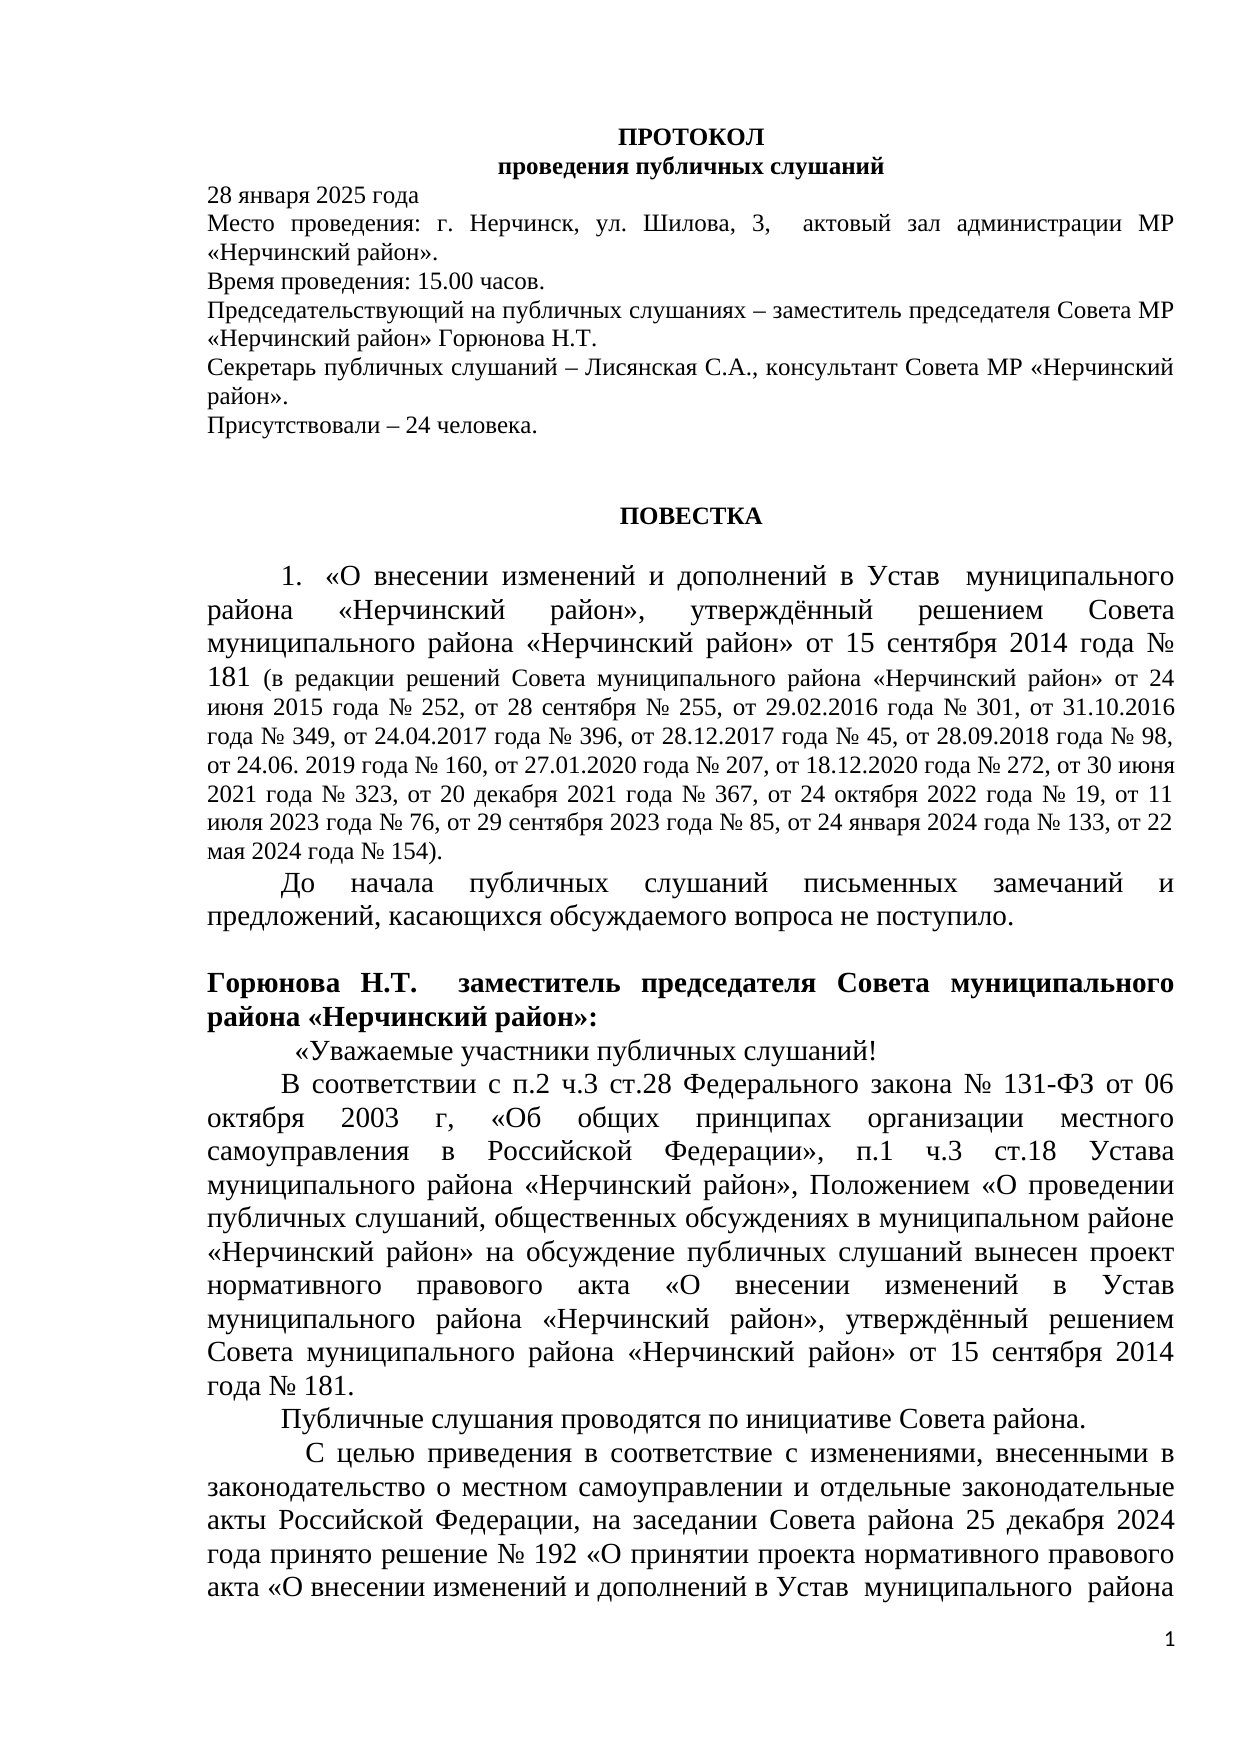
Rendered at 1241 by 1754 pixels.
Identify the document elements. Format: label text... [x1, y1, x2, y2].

list «О внесении изменений и дополнений в Устав муниципального района «Нерчинский район», утверждённый решением Совета муниципального района «Нерчинский район» от 15 сентября 2014 года № 181 (в редакции решений Совета муниципального района «Нерчинский район» от 24 июня 2015 года № 252, от 28 сентября № 255, от 29.02.2016 года № 301, от 31.10.2016 года № 349, от 24.04.2017 года № 396, от 28.12.2017 года № 45, от 28.09.2018 года № 98, от 24.06. 2019 года № 160, от 27.01.2020 года № 207, от 18.12.2020 года № 272, от 30 июня 2021 года № 323, от 20 декабря 2021 года № 367, от 24 октября 2022 года № 19, от 11 июля 2023 года № 76, от 29 сентября 2023 года № 85, от 24 января 2024 года № 133, от 22 мая 2024 года № 154). [207, 558, 1175, 865]
text ПРОТОКОЛ [207, 122, 1175, 151]
text 28 января 2025 года [207, 180, 1175, 208]
text Присутствовали – 24 человека. [207, 410, 1175, 438]
text В соответствии с п.2 ч.3 ст.28 Федерального закона № 131-ФЗ от 06 октября , «Об общих принципах организации местного самоуправления в Российской Федерации», п.1 ч.3 ст.18 Устава муниципального района «Нерчинский район», Положением «О проведении публичных слушаний, общественных обсуждениях в муниципальном районе «Нерчинский район» на обсуждение публичных слушаний вынесен проект нормативного правового акта «О внесении изменений в Устав муниципального района «Нерчинский район», утверждённый решением Совета муниципального района «Нерчинский район» от 15 сентября 2014 года № 181. [207, 1066, 1175, 1402]
text ПОВЕСТКА [207, 501, 1175, 529]
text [207, 1435, 1175, 1603]
text Председательствующий на публичных слушаниях – заместитель председателя Совета МР «Нерчинский район» Горюнова Н.Т. [207, 295, 1175, 352]
text Публичные слушания проводятся по инициативе Совета района. [207, 1402, 1175, 1435]
text Секретарь публичных слушаний – Лисянская С.А., консультант Совета МР «Нерчинский район». [207, 352, 1175, 410]
text проведения публичных слушаний [207, 151, 1175, 180]
text «Уважаемые участники публичных слушаний! [207, 1033, 1175, 1066]
text Время проведения: 15.00 часов. [207, 266, 1175, 295]
text Место проведения: г. Нерчинск, ул. Шилова, 3, актовый зал администрации МР «Нерчинский район». [207, 208, 1175, 266]
text До начала публичных слушаний письменных замечаний и предложений, касающихся обсуждаемого вопроса не поступило. [207, 865, 1175, 932]
text Горюнова Н.Т. заместитель председателя Совета муниципального района «Нерчинский район»: [207, 966, 1175, 1033]
